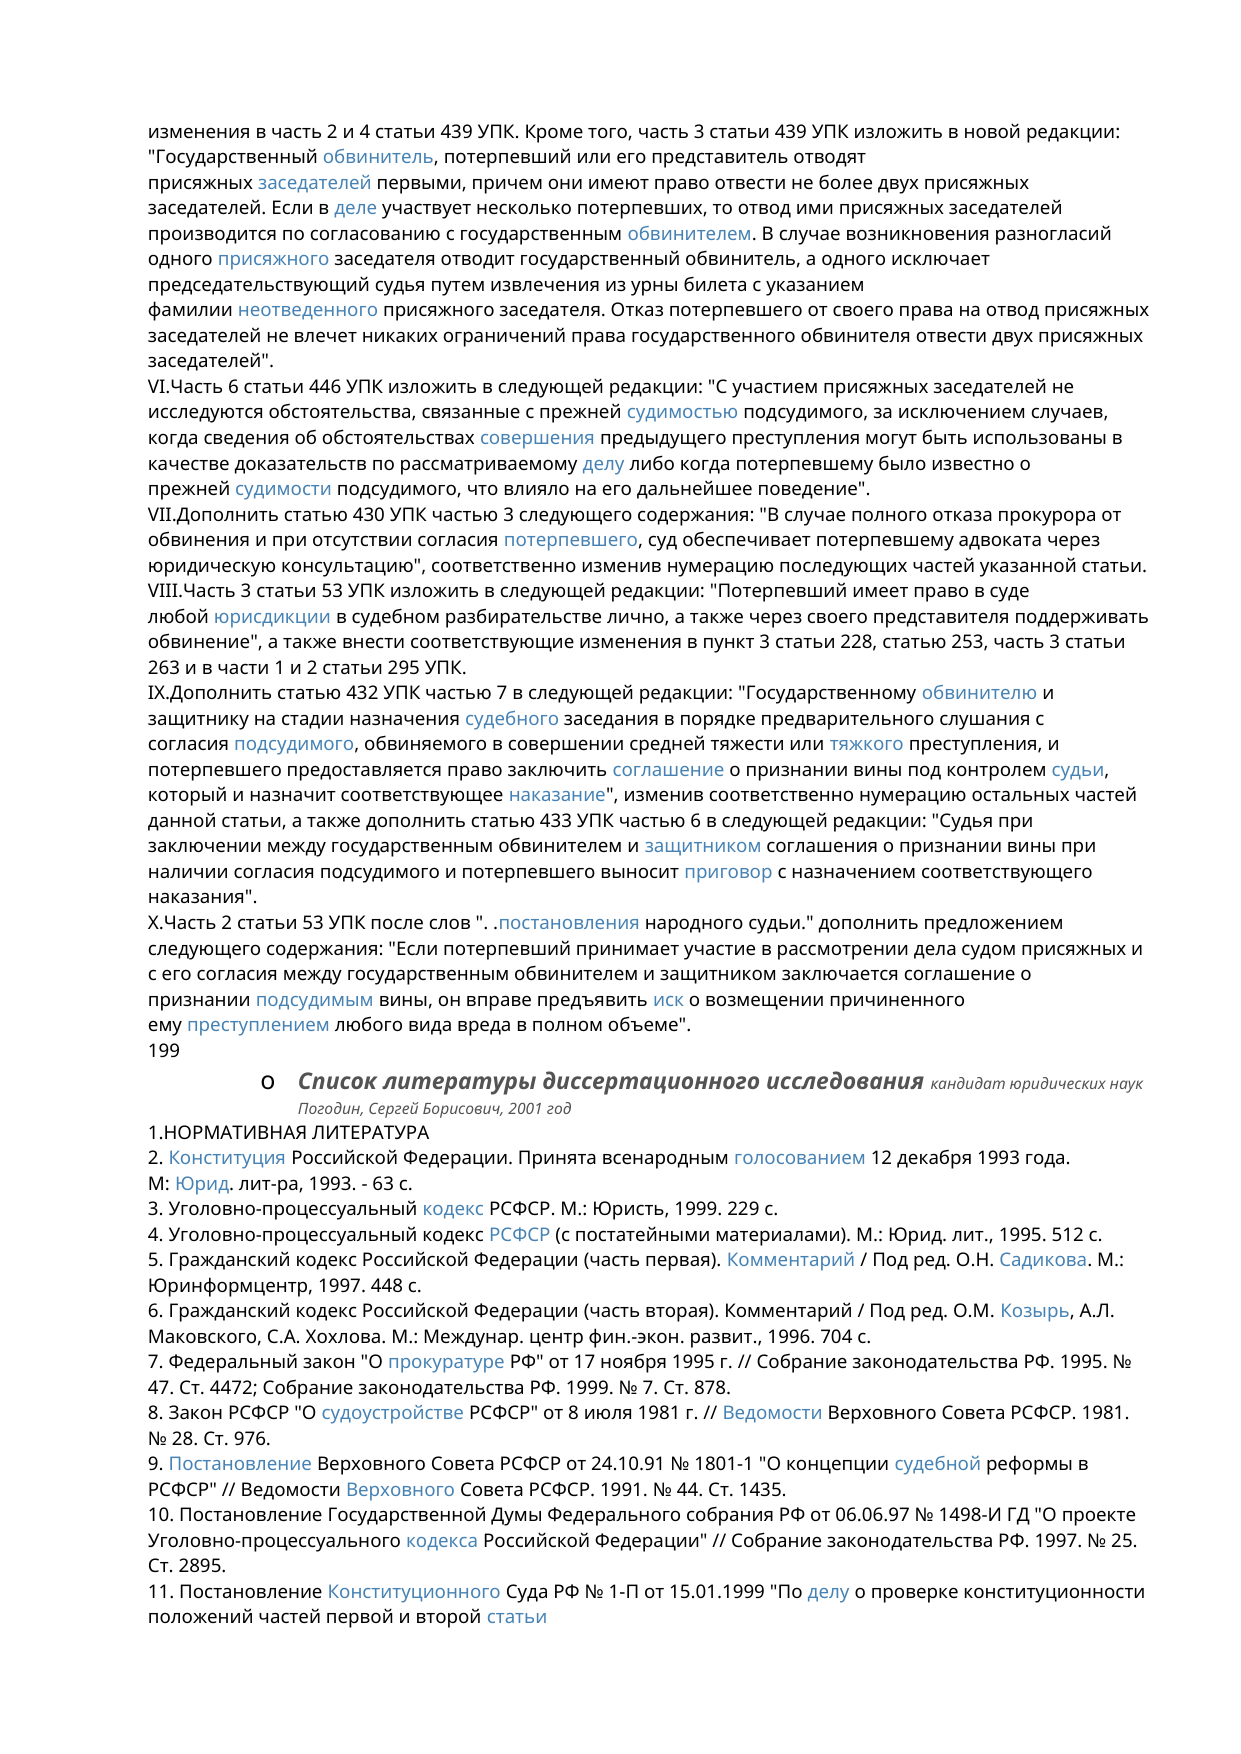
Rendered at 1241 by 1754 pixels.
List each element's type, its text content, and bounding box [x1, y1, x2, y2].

subtitle Список литературы диссертационного исследования кандидат юридических наук Погодин, Сергей Борисович, 2001 год [260, 1062, 1152, 1119]
